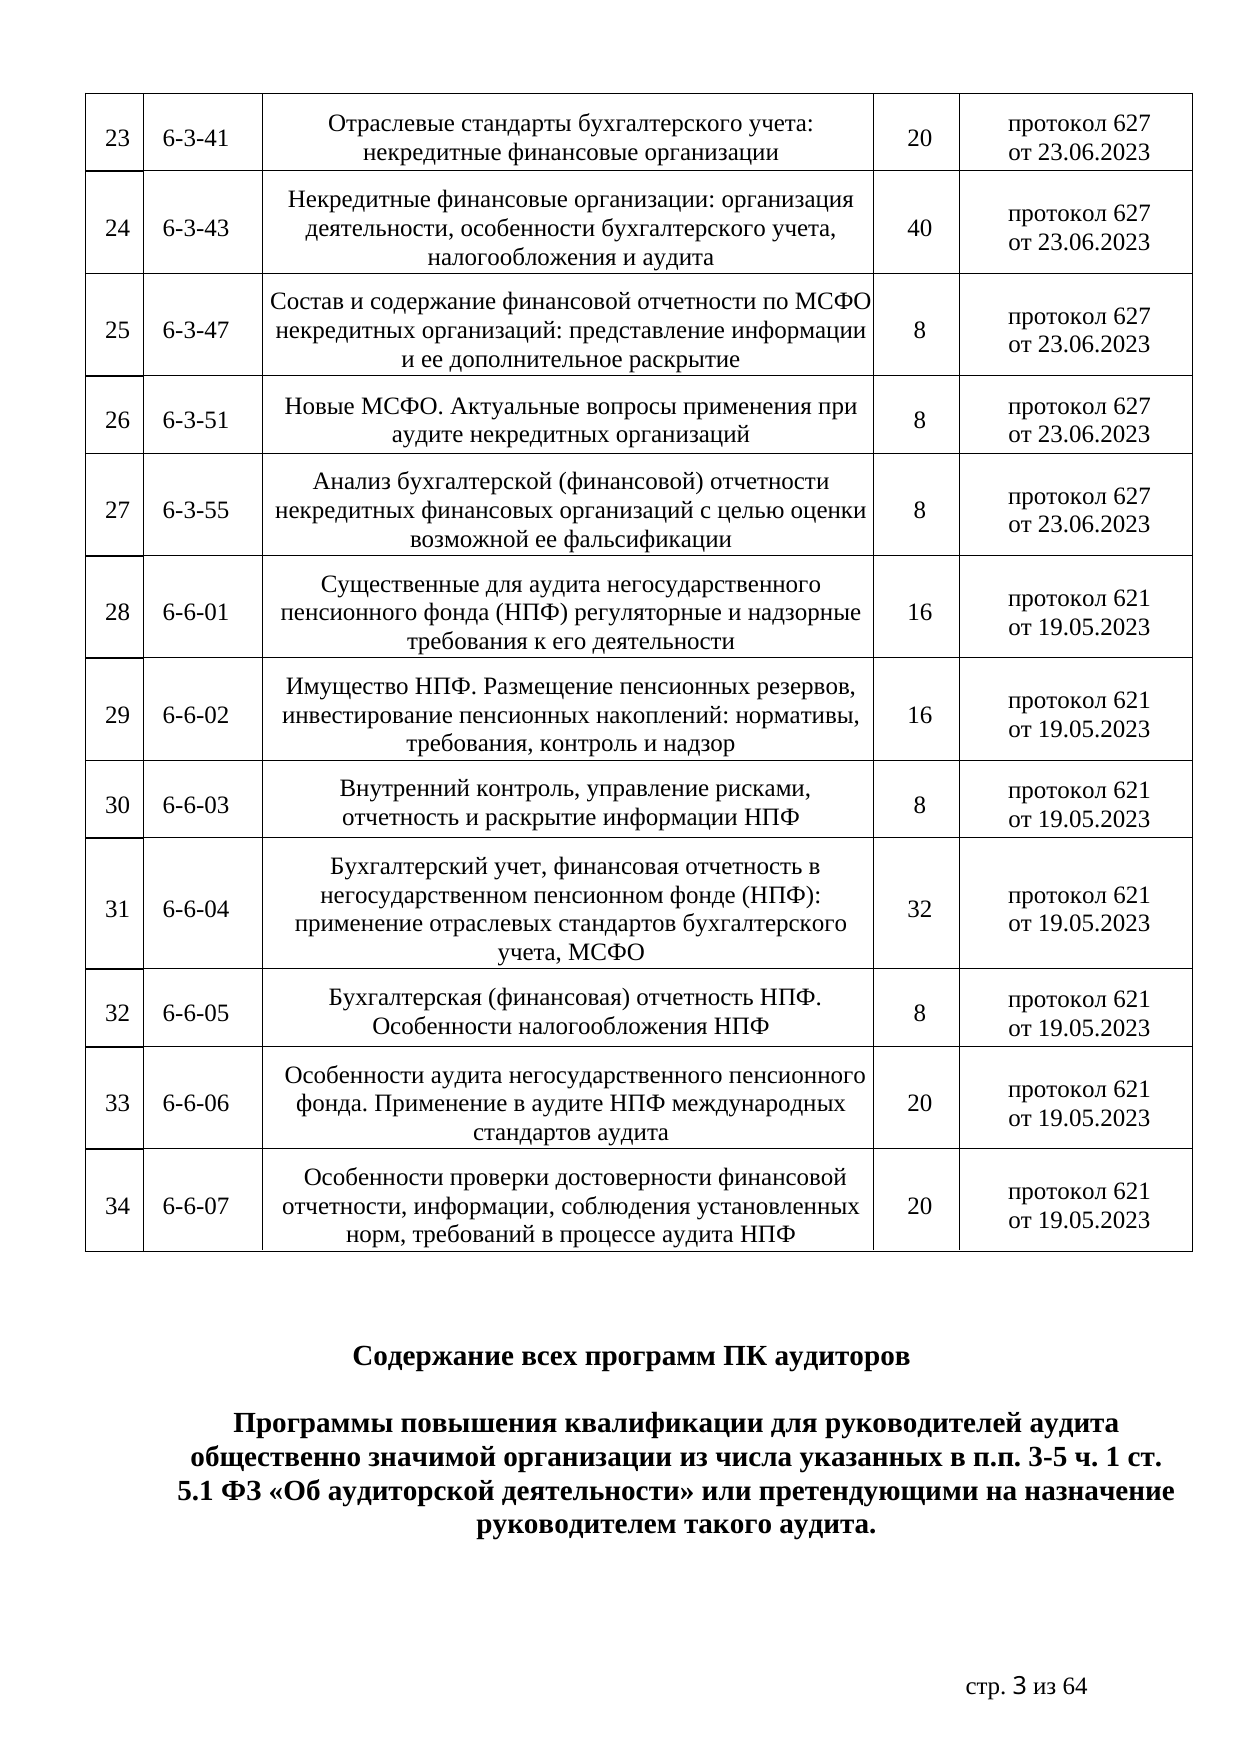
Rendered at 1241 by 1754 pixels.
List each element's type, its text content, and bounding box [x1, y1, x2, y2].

table_cell 34 [86, 1150, 143, 1251]
table_cell 6-6-02 [144, 658, 262, 759]
table_cell 20 [874, 1149, 960, 1251]
table_cell 8 [874, 969, 959, 1046]
table_cell 20 [874, 1047, 959, 1148]
table_cell 31 [86, 839, 143, 968]
table_cell 29 [86, 659, 143, 759]
table_cell 40 [874, 171, 959, 273]
table_cell протокол 627 от 23.06.2023 [960, 274, 1192, 375]
table_cell 6-3-41 [144, 94, 262, 170]
table_cell Бухгалтерский учет, финансовая отчетность в негосударственном пенсионном фонде (НПФ): применение отраслевых стандартов бухгалтерского учета, МСФО [263, 838, 873, 968]
table_cell 27 [86, 454, 143, 555]
table_cell 8 [874, 274, 959, 375]
table_cell Особенности аудита негосударственного пенсионного фонда. Применение в аудите НПФ международных стандартов аудита [263, 1047, 873, 1148]
table_cell 20 [874, 94, 959, 170]
table_cell 23 [86, 94, 143, 170]
table_cell 28 [86, 557, 143, 657]
table_cell 24 [86, 172, 143, 273]
table_cell 6-3-51 [144, 376, 262, 453]
table_cell 32 [86, 970, 143, 1046]
table_cell протокол 621 от 19.05.2023 [960, 556, 1192, 657]
text Программы повышения квалификации для руководителей аудита общественно значимой организации из числа указанных в п.п. 3-5 ч. 1 ст. 5.1 ФЗ «Об аудиторской деятельности» или претендующими на назначение руководителем такого аудита. [174, 1406, 1178, 1540]
table_cell Анализ бухгалтерской (финансовой) отчетности некредитных финансовых организаций с целью оценки возможной ее фальсификации [263, 454, 873, 555]
table_cell Бухгалтерская (финансовая) отчетность НПФ. Особенности налогообложения НПФ [263, 969, 873, 1046]
table_cell 6-6-07 [144, 1149, 263, 1251]
table_cell 6-6-05 [144, 969, 262, 1046]
table_cell протокол 627 от 23.06.2023 [960, 454, 1192, 555]
table_cell 33 [86, 1048, 143, 1148]
table_cell Отраслевые стандарты бухгалтерского учета: некредитные финансовые организации [263, 94, 873, 170]
table_cell 8 [874, 454, 959, 555]
table_cell 16 [874, 658, 959, 759]
table_cell Существенные для аудита негосударственного пенсионного фонда (НПФ) регуляторные и надзорные требования к его деятельности [263, 556, 873, 657]
table_cell протокол 621 от 19.05.2023 [960, 1149, 1192, 1251]
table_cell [960, 94, 1192, 170]
table_cell 16 [874, 556, 959, 657]
table_cell 6-3-43 [144, 171, 262, 273]
table_cell протокол 627 от 23.06.2023 [960, 171, 1192, 273]
table_cell 26 [86, 377, 143, 453]
table_cell Внутренний контроль, управление рисками, отчетность и раскрытие информации НПФ [263, 761, 873, 837]
table_cell 8 [874, 376, 959, 453]
table_cell 6-6-03 [144, 761, 262, 837]
table_cell Состав и содержание финансовой отчетности по МСФО некредитных организаций: представление информации и ее дополнительное раскрытие [263, 274, 873, 375]
table_cell протокол 621 от 19.05.2023 [960, 658, 1192, 759]
table_cell 6-3-47 [144, 274, 262, 375]
table_cell Особенности проверки достоверности финансовой отчетности, информации, соблюдения установленных норм, требований в процессе аудита НПФ [263, 1149, 873, 1251]
table_cell протокол 621 от 19.05.2023 [960, 761, 1192, 837]
table_cell 6-6-01 [144, 556, 262, 657]
table_cell протокол 621 от 19.05.2023 [960, 1047, 1192, 1148]
table_cell 6-6-06 [144, 1047, 262, 1148]
table_cell 6-3-55 [144, 454, 262, 555]
table_cell 30 [86, 761, 143, 837]
table_cell протокол 621 от 19.05.2023 [960, 838, 1192, 968]
table_cell 32 [874, 838, 959, 968]
text Содержание всех программ ПК аудиторов [174, 1338, 1088, 1372]
table_cell Новые МСФО. Актуальные вопросы применения при аудите некредитных организаций [263, 376, 873, 453]
table_cell протокол 627 от 23.06.2023 [960, 376, 1192, 453]
table_cell Имущество НПФ. Размещение пенсионных резервов, инвестирование пенсионных накоплений: нормативы, требования, контроль и надзор [263, 658, 873, 759]
table_cell протокол 621 от 19.05.2023 [960, 969, 1192, 1046]
table_cell 6-6-04 [144, 838, 262, 968]
table_cell 25 [86, 274, 143, 375]
table_cell 8 [874, 761, 959, 837]
table_cell Некредитные финансовые организации: организация деятельности, особенности бухгалтерского учета, налогообложения и аудита [263, 171, 873, 273]
